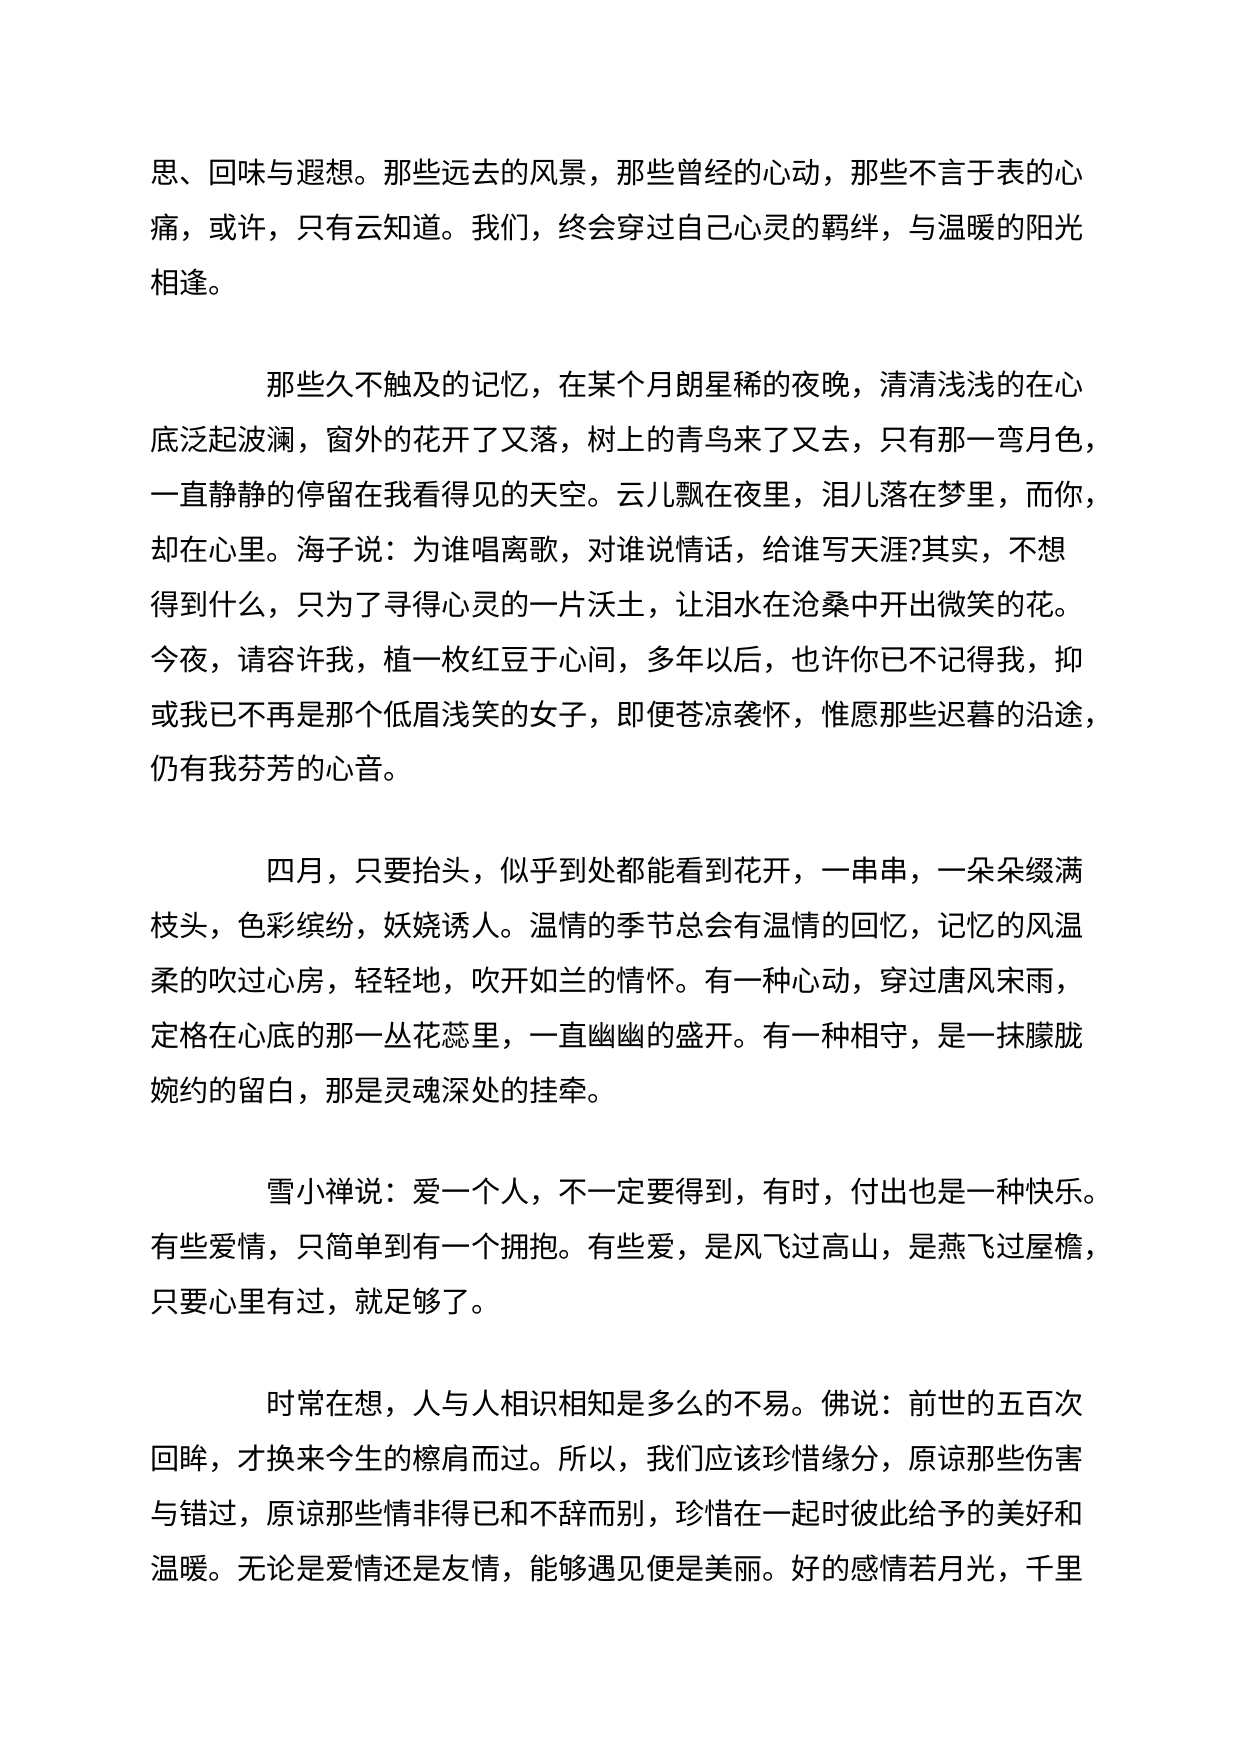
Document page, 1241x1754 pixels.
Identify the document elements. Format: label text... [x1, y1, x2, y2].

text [150, 150, 1090, 302]
text 四月，只要抬头，似乎到处都能看到花开，一串串，一朵朵缀满枝头，色彩缤纷，妖娆诱人。温情的季节总会有温情的回忆，记忆的风温柔的吹过心房，轻轻地，吹开如兰的情怀。有一种心动，穿过唐风宋雨，定格在心底的那一丛花蕊里，一直幽幽的盛开。有一种相守，是一抹朦胧婉约的留白，那是灵魂深处的挂牵。 [150, 848, 1090, 1109]
text 那些久不触及的记忆，在某个月朗星稀的夜晚，清清浅浅的在心底泛起波澜，窗外的花开了又落，树上的青鸟来了又去，只有那一弯月色，一直静静的停留在我看得见的天空。云儿飘在夜里，泪儿落在梦里，而你，却在心里。海子说：为谁唱离歌，对谁说情话，给谁写天涯?其实，不想得到什么，只为了寻得心灵的一片沃土，让泪水在沧桑中开出微笑的花。今夜，请容许我，植一枚红豆于心间，多年以后，也许你已不记得我，抑或我已不再是那个低眉浅笑的女子，即便苍凉袭怀，惟愿那些迟暮的沿途，仍有我芬芳的心音。 [150, 362, 1090, 788]
text 雪小禅说：爱一个人，不一定要得到，有时，付出也是一种快乐。有些爱情，只简单到有一个拥抱。有些爱，是风飞过高山，是燕飞过屋檐，只要心里有过，就足够了。 [150, 1169, 1090, 1321]
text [150, 1381, 1090, 1588]
